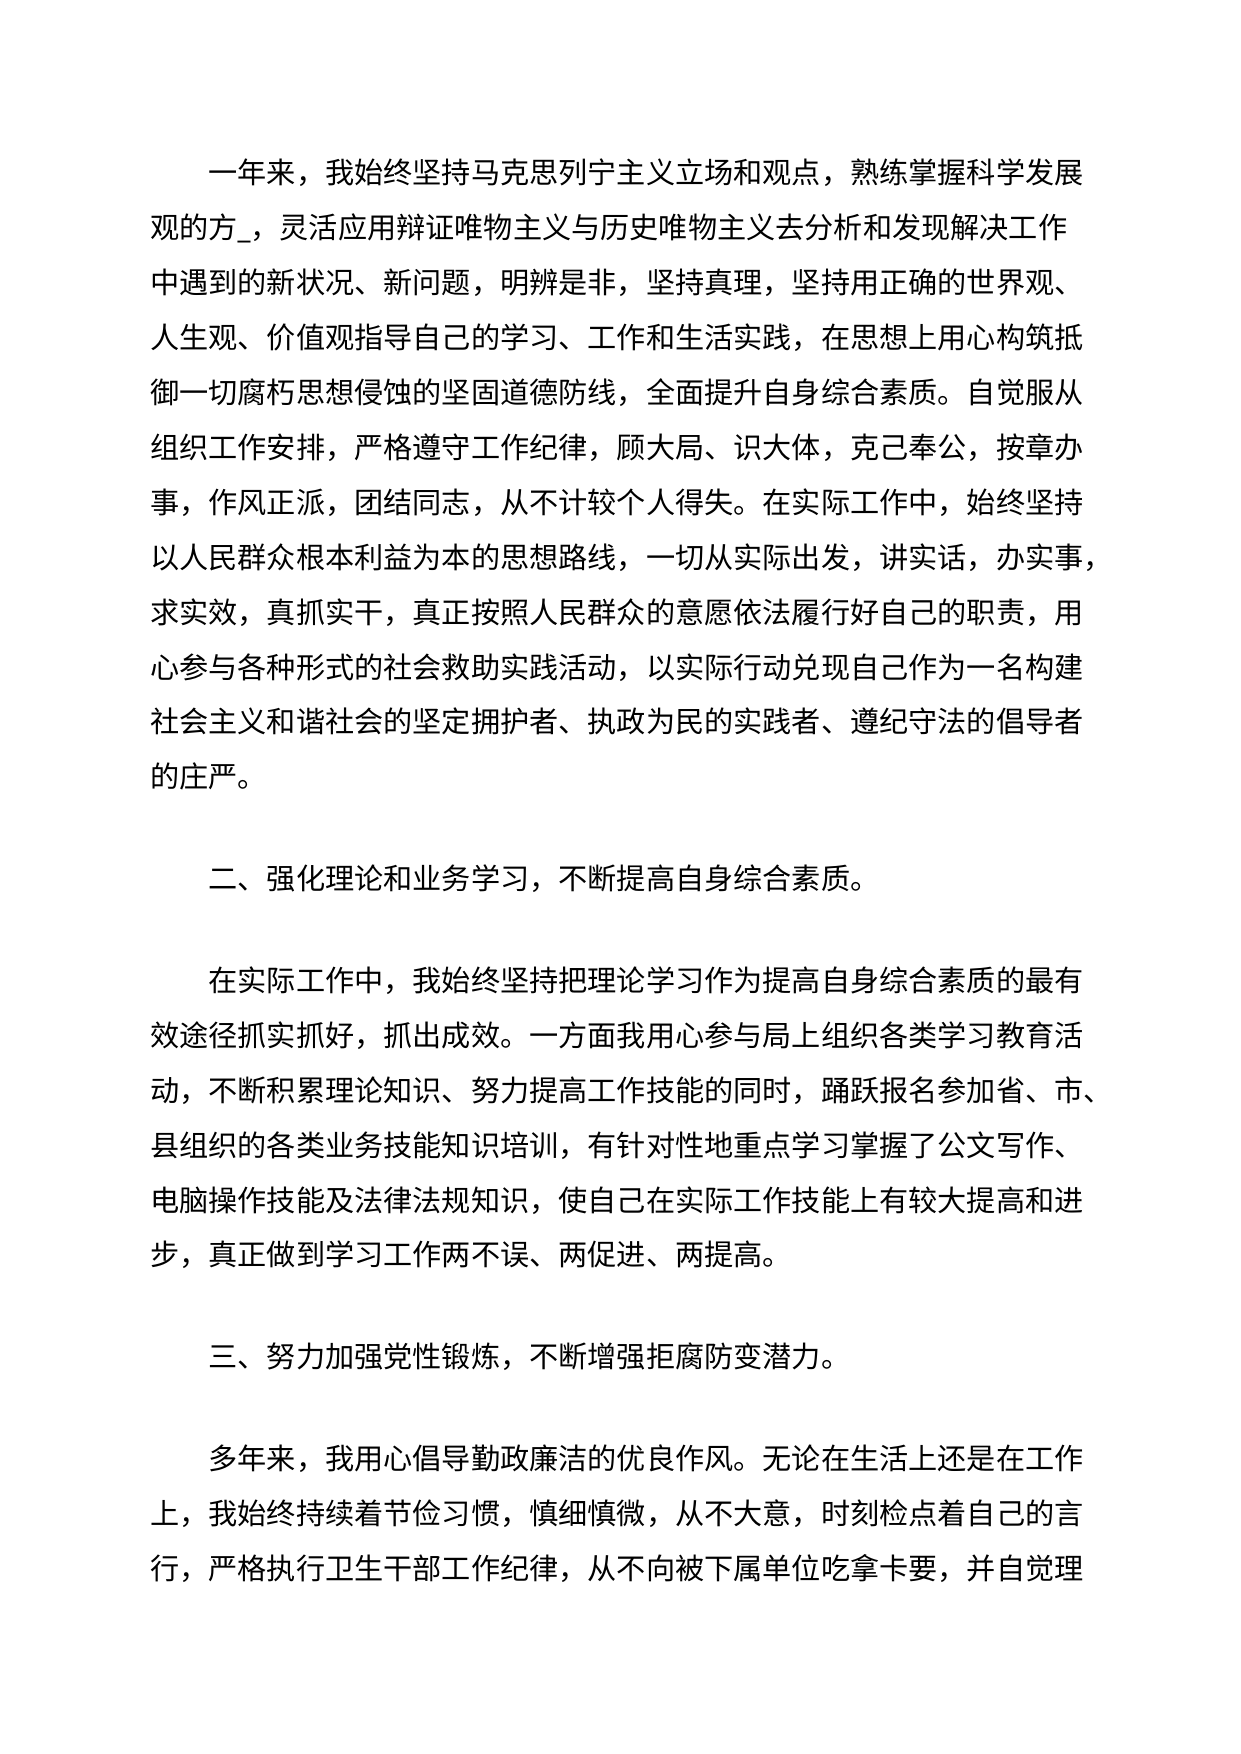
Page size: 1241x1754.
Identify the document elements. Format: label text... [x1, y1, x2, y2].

text 三、努力加强党性锻炼，不断增强拒腐防变潜力。 [150, 1334, 1090, 1376]
text 一年来，我始终坚持马克思列宁主义立场和观点，熟练掌握科学发展观的方_，灵活应用辩证唯物主义与历史唯物主义去分析和发现解决工作中遇到的新状况、新问题，明辨是非，坚持真理，坚持用正确的世界观、人生观、价值观指导自己的学习、工作和生活实践，在思想上用心构筑抵御一切腐朽思想侵蚀的坚固道德防线，全面提升自身综合素质。自觉服从组织工作安排，严格遵守工作纪律，顾大局、识大体，克己奉公，按章办事，作风正派，团结同志，从不计较个人得失。在实际工作中，始终坚持以人民群众根本利益为本的思想路线，一切从实际出发，讲实话，办实事，求实效，真抓实干，真正按照人民群众的意愿依法履行好自己的职责，用心参与各种形式的社会救助实践活动，以实际行动兑现自己作为一名构建社会主义和谐社会的坚定拥护者、执政为民的实践者、遵纪守法的倡导者的庄严。 [150, 150, 1090, 796]
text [150, 1436, 1090, 1588]
text 在实际工作中，我始终坚持把理论学习作为提高自身综合素质的最有效途径抓实抓好，抓出成效。一方面我用心参与局上组织各类学习教育活动，不断积累理论知识、努力提高工作技能的同时，踊跃报名参加省、市、县组织的各类业务技能知识培训，有针对性地重点学习掌握了公文写作、电脑操作技能及法律法规知识，使自己在实际工作技能上有较大提高和进步，真正做到学习工作两不误、两促进、两提高。 [150, 957, 1090, 1274]
text 二、强化理论和业务学习，不断提高自身综合素质。 [150, 856, 1090, 898]
